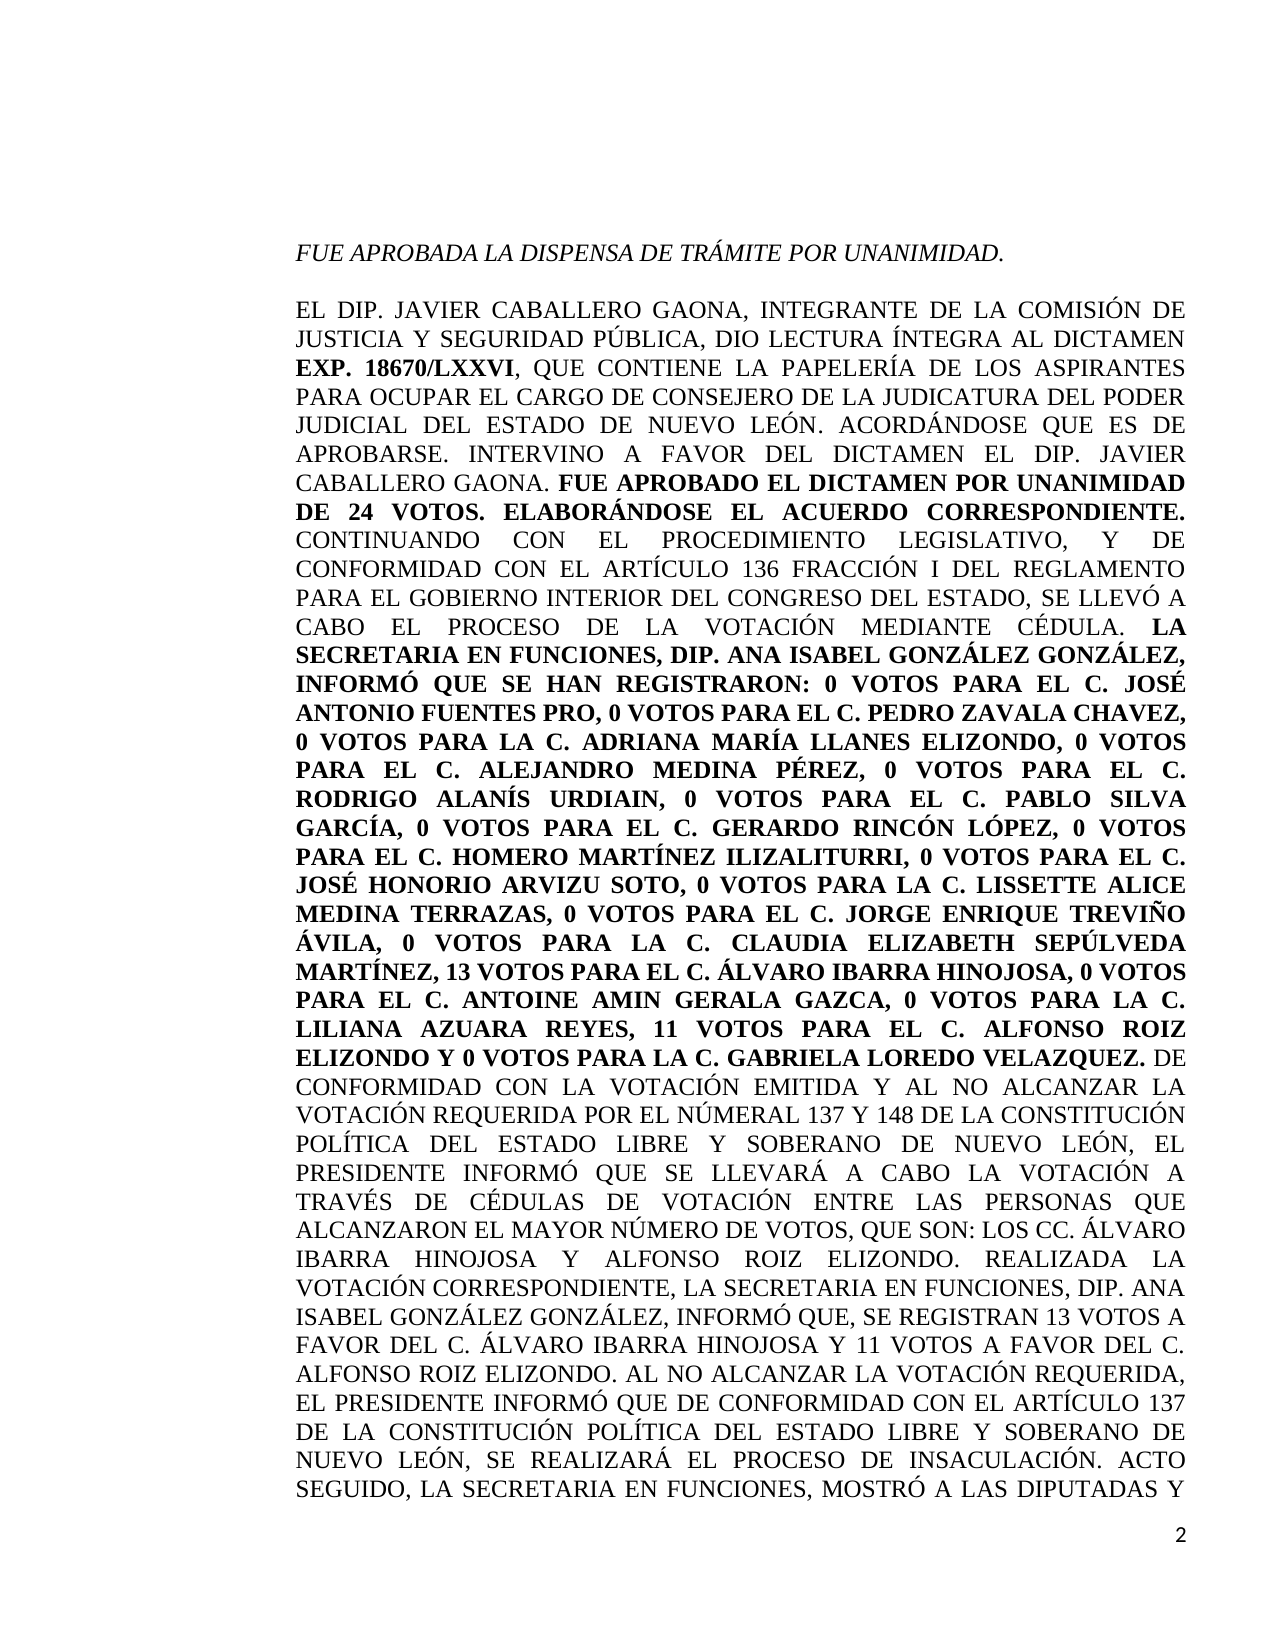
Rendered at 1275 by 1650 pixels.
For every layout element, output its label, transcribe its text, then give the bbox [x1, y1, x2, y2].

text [295, 238, 1196, 267]
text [295, 813, 1186, 1503]
